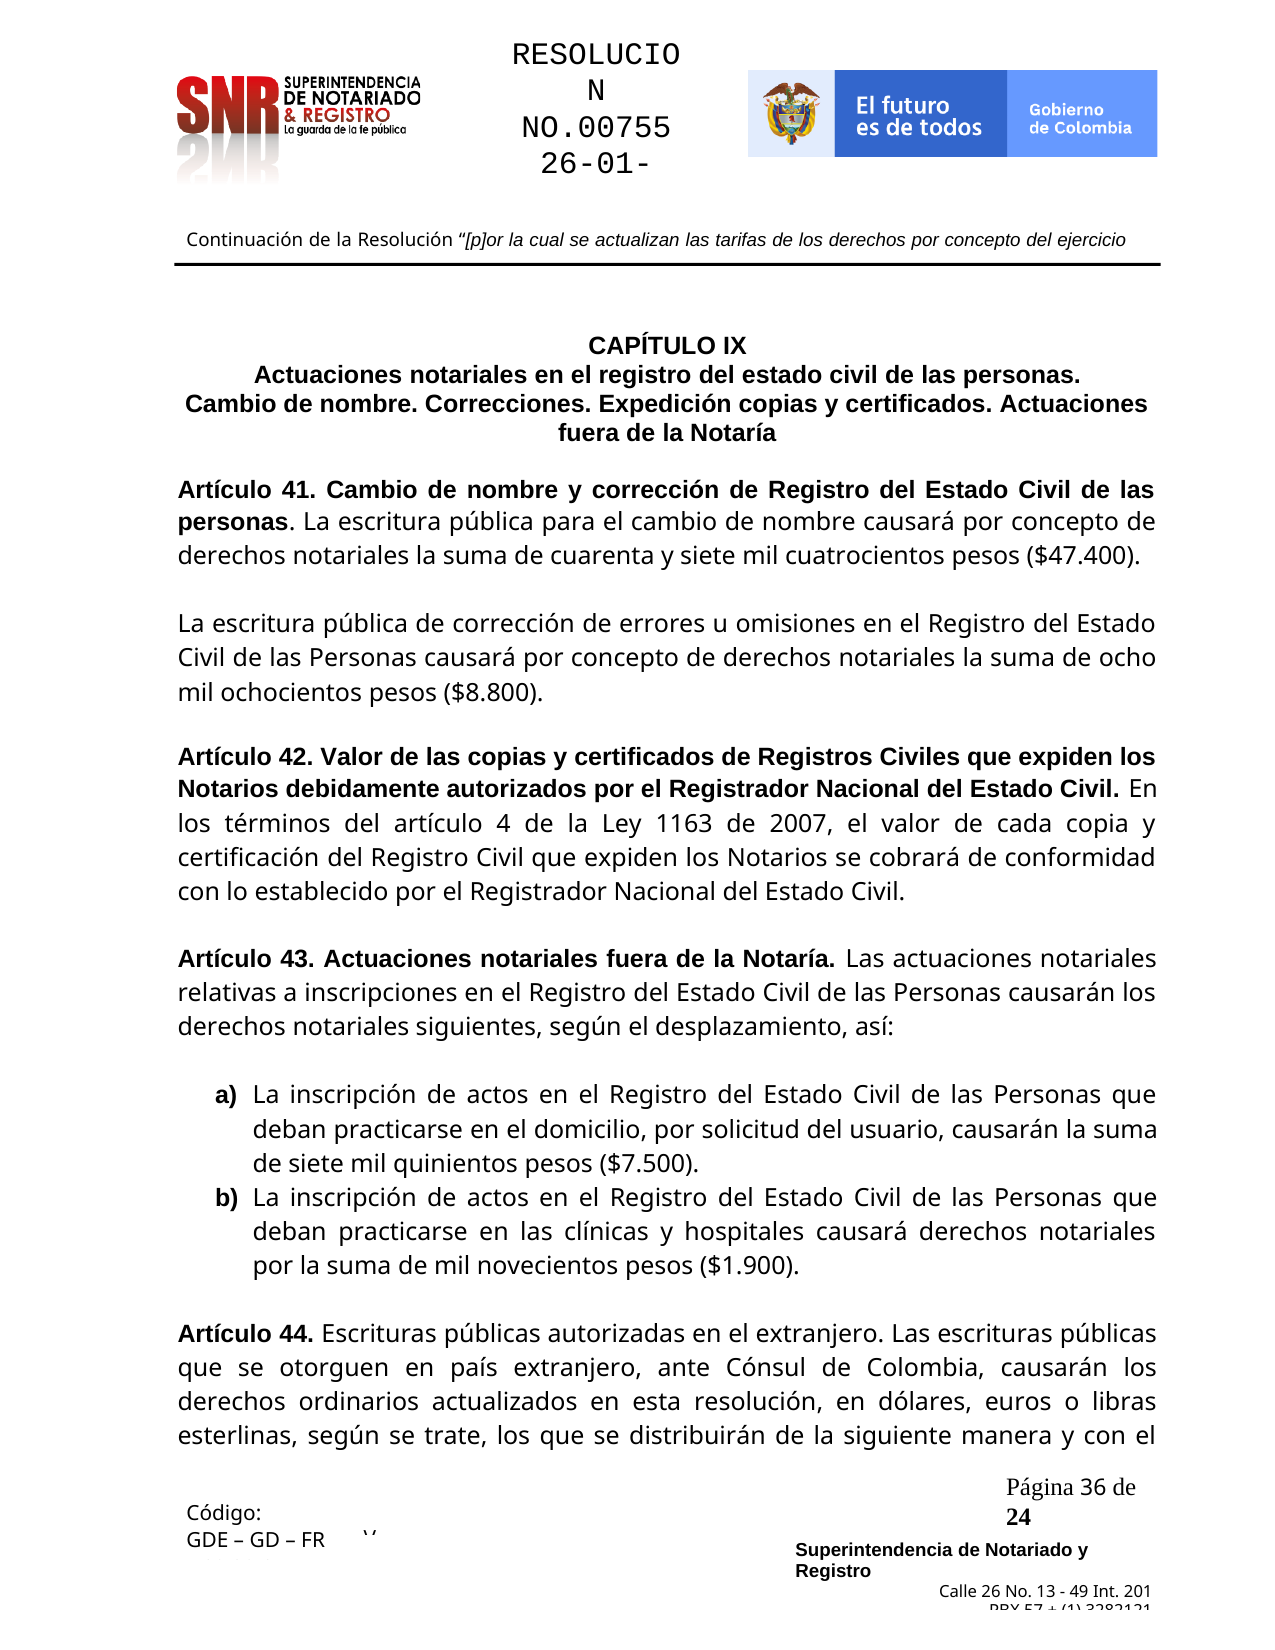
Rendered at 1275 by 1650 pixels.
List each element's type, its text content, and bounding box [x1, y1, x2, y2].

subtitle CAPÍTULO IX [178, 331, 1157, 360]
list La inscripción de actos en el Registro del Estado Civil de las Personas que deban practicarse en las clínicas y hospitales causará derechos notariales por la suma de mil novecientos pesos ($1.900). [215, 1179, 1157, 1282]
text Artículo 43. Actuaciones notariales fuera de la Notaría. Las actuaciones notariales relativas a inscripciones en el Registro del Estado Civil de las Personas causarán los derechos notariales siguientes, según el desplazamiento, así: [177, 941, 1157, 1043]
text La escritura pública de corrección de errores u omisiones en el Registro del Estado Civil de las Personas causará por concepto de derechos notariales la suma de ocho mil ochocientos pesos ($8.800). [177, 606, 1157, 708]
picture [176, 76, 421, 185]
text Artículo 42. Valor de las copias y certificados de Registros Civiles que expiden los Notarios debidamente autorizados por el Registrador Nacional del Estado Civil. En los términos del artículo 4 de la Ley 1163 de 2007, el valor de cada copia y certificación del Registro Civil que expiden los Notarios se cobrará de conformidad con lo establecido por el Registrador Nacional del Estado Civil. [177, 742, 1158, 907]
picture [748, 70, 1158, 157]
subtitle Cambio de nombre. Correcciones. Expedición copias y certificados. Actuaciones fuera de la Notaría [178, 389, 1156, 446]
text Actuaciones notariales en el registro del estado civil de las personas. [178, 360, 1156, 389]
list La inscripción de actos en el Registro del Estado Civil de las Personas que deban practicarse en el domicilio, por solicitud del usuario, causarán la suma de siete mil quinientos pesos ($7.500). [215, 1077, 1158, 1179]
text Artículo 41. Cambio de nombre y corrección de Registro del Estado Civil de las personas. La escritura pública para el cambio de nombre causará por concepto de derechos notariales la suma de cuarenta y siete mil cuatrocientos pesos ($47.400). [177, 475, 1157, 572]
